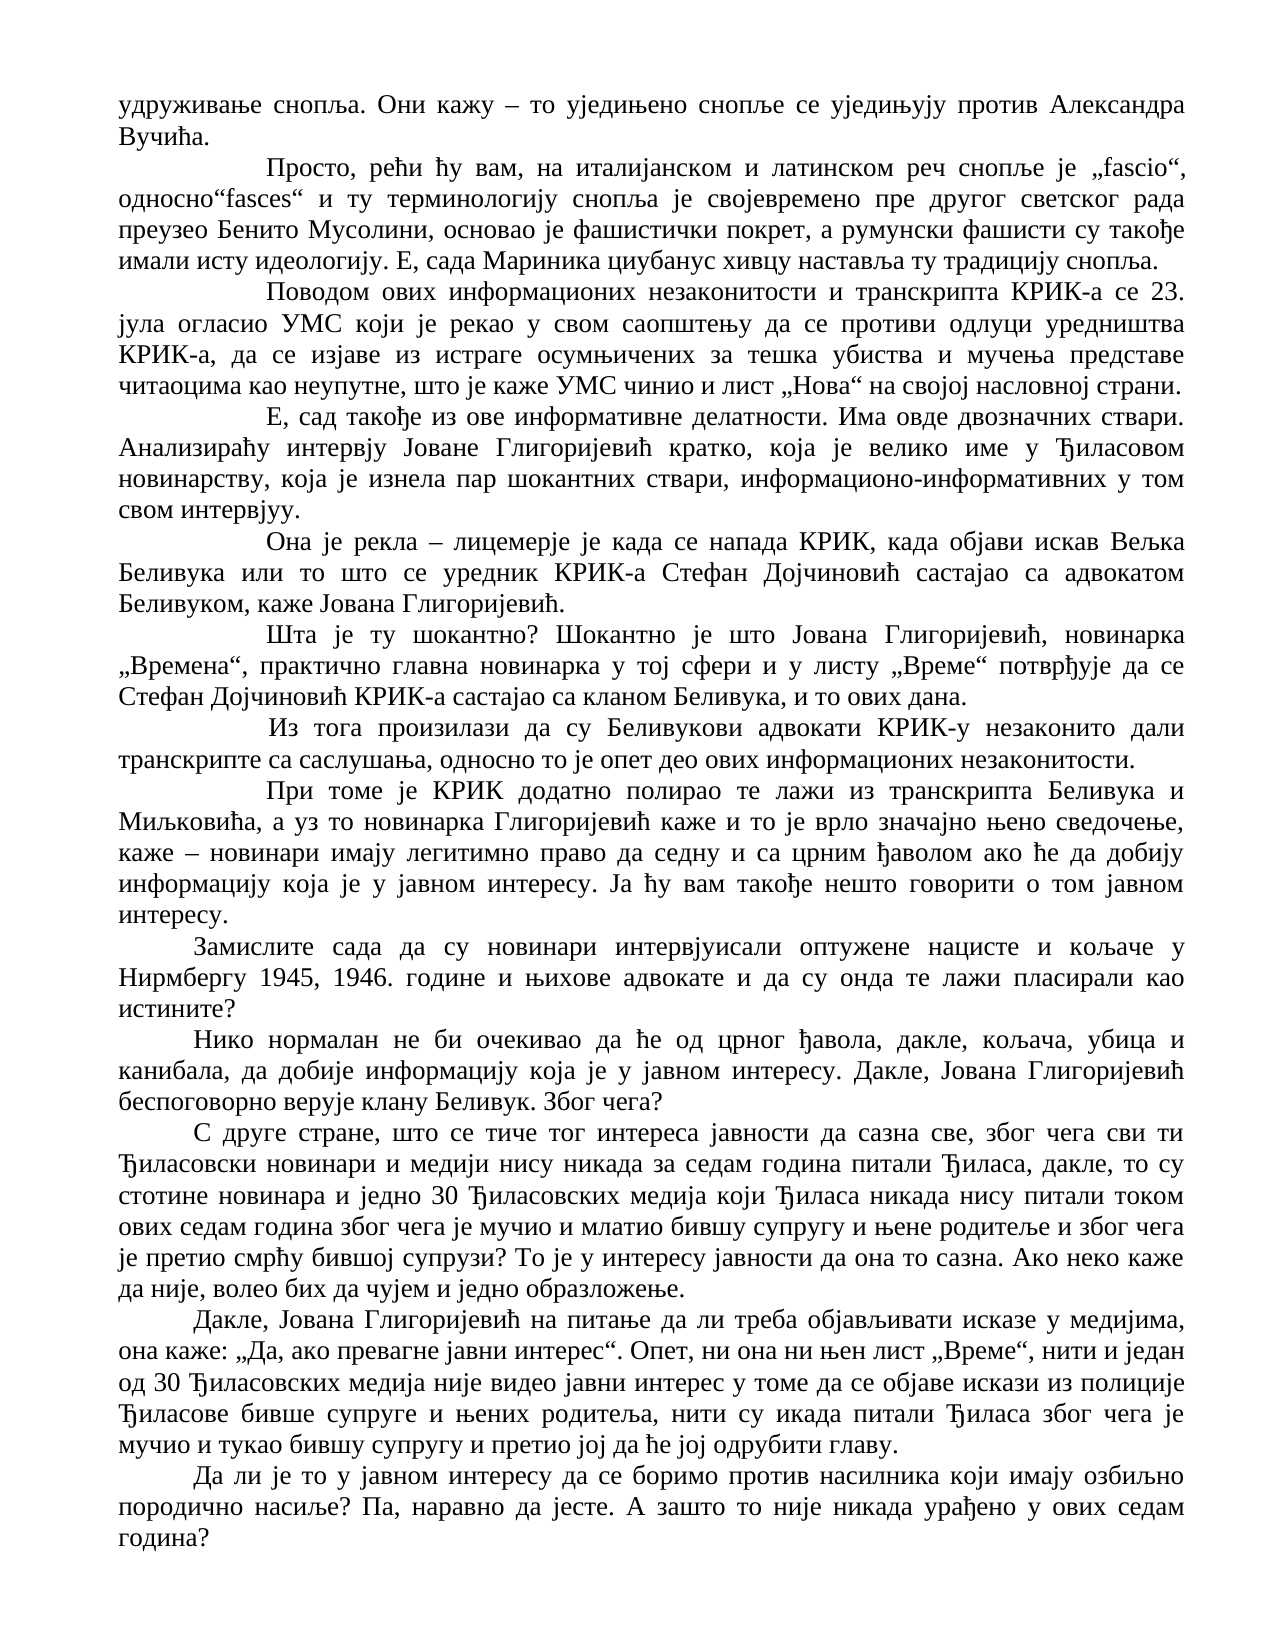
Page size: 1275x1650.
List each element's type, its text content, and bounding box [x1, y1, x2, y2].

text Замислите сада да су новинари интервјуисали оптужене нацисте и кољаче у Нирмбергу 1945, 1946. године и њихове адвокате и да су онда те лажи пласирали као истините? [118, 929, 1186, 1023]
text Из тога произилази да су Беливукови адвокати КРИК-у незаконито дали транскрипте са саслушања, односно то је опет део ових информационих незаконитости. [118, 712, 1186, 774]
text Да ли је то у јавном интересу да се боримо против насилника који имају озбиљно породично насиље? Па, наравно да јесте. А зашто то није никада урађено у ових седам година? [118, 1459, 1186, 1552]
text Дакле, Јована Глигоријевић на питање да ли треба објављивати исказе у медијима, она каже: „Да, ако превагне јавни интерес“. Опет, ни она ни њен лист „Време“, нити и један од 30 Ђиласовских медија није видео јавни интерес у томе да се објаве искази из полиције Ђиласове бивше супруге и њених родитеља, нити су икада питали Ђиласа због чега је мучио и тукао бившу супругу и претио јој да ће јој одрубити главу. [118, 1303, 1186, 1459]
text Е, сад такође из ове информативне делатности. Има овде двозначних ствари. Анализираћу интервју Јоване Глигоријевић кратко, која је велико име у Ђиласовом новинарству, која је изнела пар шокантних ствари, информационо-информативних у том свом интервјуу. [118, 400, 1186, 525]
text Она је рекла – лицемерје је када се напада КРИК, када објави искав Вељка Беливука или то што се уредник КРИК-а Стефан Дојчиновић састајао са адвокатом Беливуком, каже Јована Глигоријевић. [118, 525, 1186, 618]
text При томе је КРИК додатно полирао те лажи из транскрипта Беливука и Миљковића, а уз то новинарка Глигоријевић каже и то је врло значајно њено сведочење, каже – новинари имају легитимно право да седну и са црним ђаволом ако ће да добију информацију која је у јавном интересу. Ја ћу вам такође нешто говорити о том јавном интересу. [118, 774, 1186, 929]
text Поводом ових информационих незаконитости и транскрипта КРИК-а се 23. јула огласио УМС који је рекао у свом саопштењу да се противи одлуци уредништва КРИК-а, да се изјаве из истраге осумњичених за тешка убиства и мучења представе читаоцима као неупутне, што је каже УМС чинио и лист „Нова“ на својој насловној страни. [118, 276, 1186, 400]
text Шта је ту шокантно? Шокантно је што Јована Глигоријевић, новинарка „Времена“, практично главна новинарка у тој сфери и у листу „Време“ потврђује да се Стефан Дојчиновић КРИК-а састајао са кланом Беливука, и то ових дана. [118, 618, 1186, 712]
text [118, 89, 1186, 151]
text Нико нормалан не би очекивао да ће од црног ђавола, дакле, кољача, убица и канибала, да добије информацију која је у јавном интересу. Дакле, Јована Глигоријевић беспоговорно верује клану Беливук. Због чега? [118, 1023, 1186, 1116]
text Просто, рећи ћу вам, на италијанском и латинском реч снопље је „fascio“, односно“fasces“ и ту терминологију снопља је својевремено пре другог светског рада преузео Бенито Мусолини, основао је фашистички покрет, а румунски фашисти су такође имали исту идеологију. Е, сада Мариника циубанус хивцу наставља ту традицију снопља. [118, 151, 1186, 276]
text С друге стране, што се тиче тог интереса јавности да сазна све, због чега сви ти Ђиласовски новинари и медији нису никада за седам година питали Ђиласа, дакле, то су стотине новинара и једно 30 Ђиласовских медија који Ђиласа никада нису питали током ових седам година због чега је мучио и млатио бившу супругу и њене родитеље и због чега је претио смрћу бившој супрузи? То је у интересу јавности да она то сазна. Ако неко каже да није, волео бих да чујем и једно образложење. [118, 1116, 1186, 1303]
